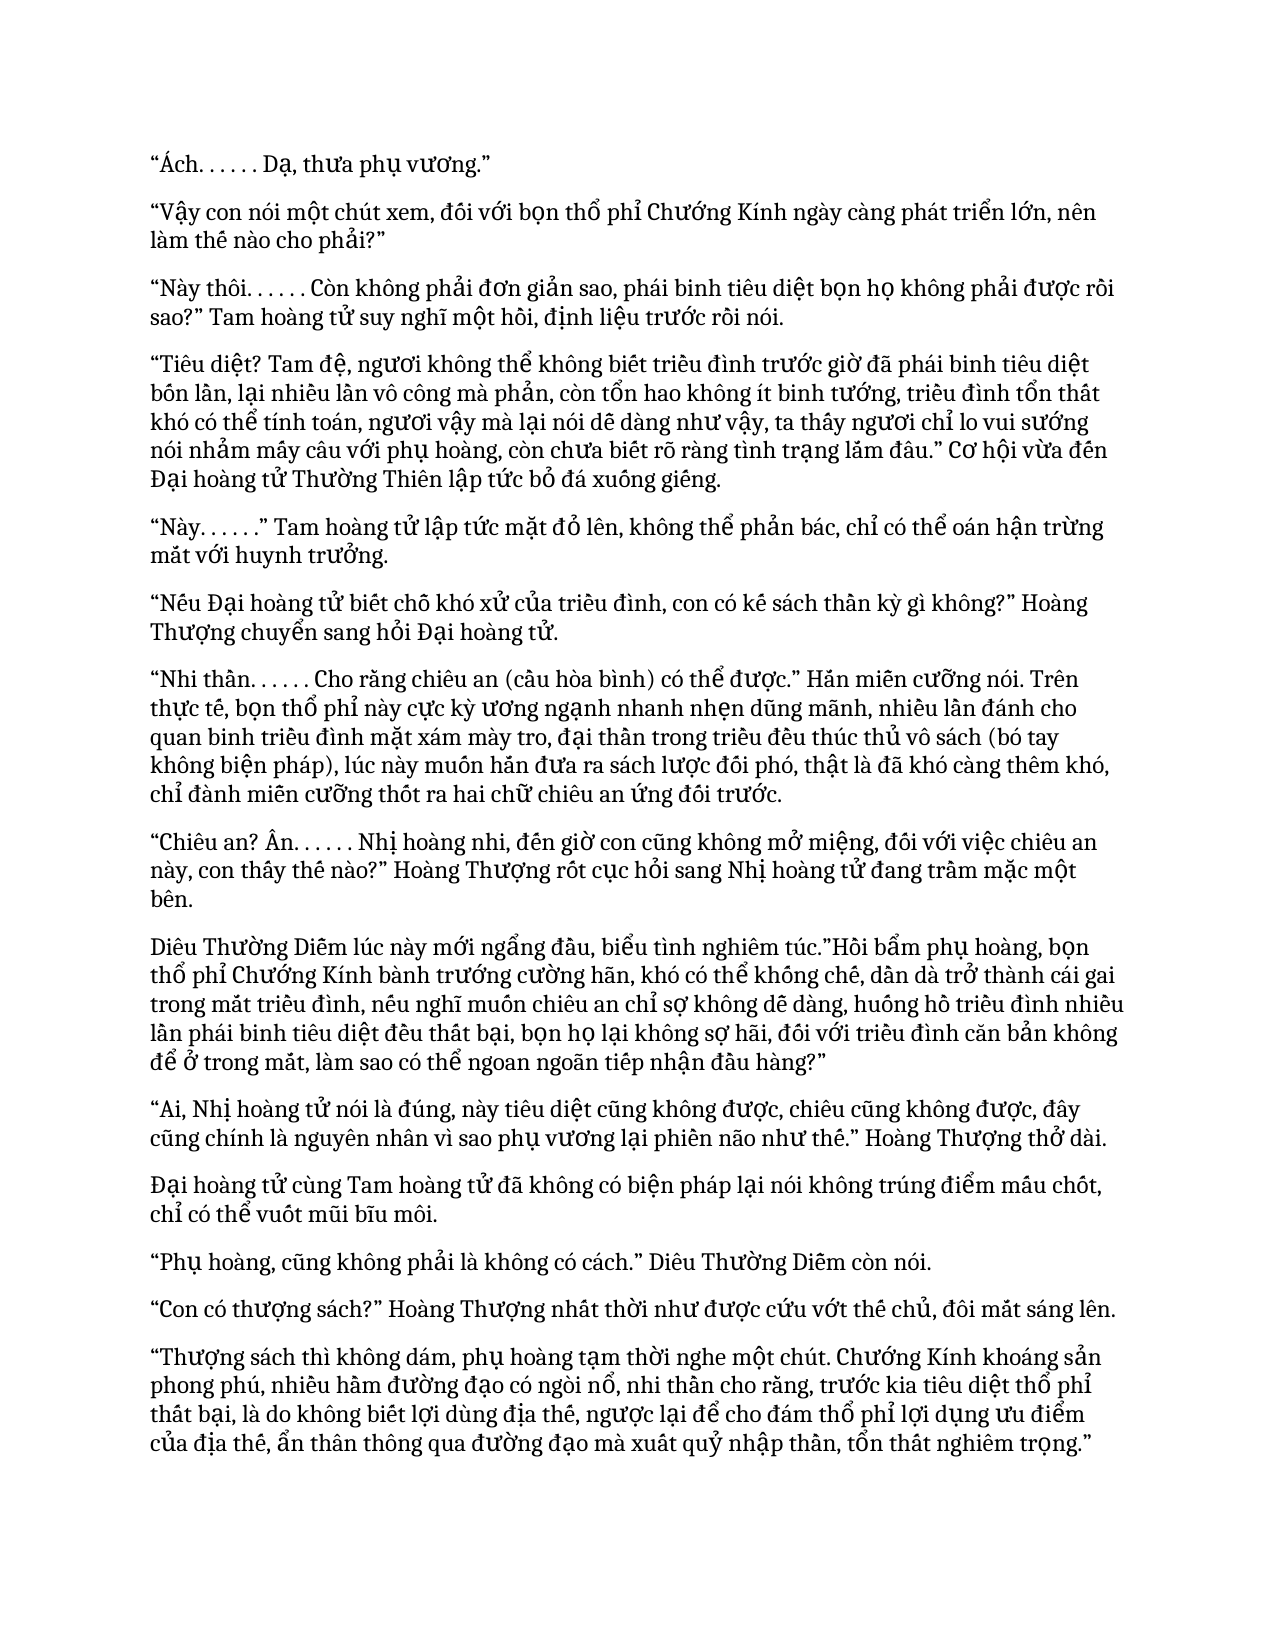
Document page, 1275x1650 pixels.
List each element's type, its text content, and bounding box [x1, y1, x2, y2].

text “Ai, Nhị hoàng tử nói là đúng, này tiêu diệt cũng không được, chiêu cũng không được, đây cũng chính là nguyên nhân vì sao phụ vương lại phiền não như thế.” Hoàng Thượng thở dài. [150, 1095, 1125, 1152]
text “Vậy con nói một chút xem, đối với bọn thổ phỉ Chướng Kính ngày càng phát triển lớn, nên làm thế nào cho phải?” [150, 197, 1125, 255]
text “Nhi thần. . . . . . Cho rằng chiêu an (cầu hòa bình) có thể được.” Hắn miễn cưỡng nói. Trên thực tế, bọn thổ phỉ này cực kỳ ương ngạnh nhanh nhẹn dũng mãnh, nhiều lần đánh cho quan binh triều đình mặt xám mày tro, đại thần trong triều đều thúc thủ vô sách (bó tay không biện pháp), lúc này muốn hắn đưa ra sách lược đối phó, thật là đã khó càng thêm khó, chỉ đành miễn cưỡng thốt ra hai chữ chiêu an ứng đối trước. [150, 665, 1125, 809]
text “Chiêu an? Ân. . . . . . Nhị hoàng nhi, đến giờ con cũng không mở miệng, đối với việc chiêu an này, con thấy thế nào?” Hoàng Thượng rốt cục hỏi sang Nhị hoàng tử đang trầm mặc một bên. [150, 827, 1125, 914]
text Diêu Thường Diễm lúc này mới ngẩng đầu, biểu tình nghiêm túc.”Hồi bẩm phụ hoàng, bọn thổ phỉ Chướng Kính bành trướng cường hãn, khó có thể khống chế, dần dà trở thành cái gai trong mắt triều đình, nếu nghĩ muốn chiêu an chỉ sợ không dễ dàng, huống hồ triều đình nhiều lần phái binh tiêu diệt đều thất bại, bọn họ lại không sợ hãi, đối với triều đình căn bản không để ở trong mắt, làm sao có thể ngoan ngoãn tiếp nhận đầu hàng?” [150, 932, 1125, 1076]
text “Thượng sách thì không dám, phụ hoàng tạm thời nghe một chút. Chướng Kính khoáng sản phong phú, nhiều hầm đường đạo có ngòi nổ, nhi thần cho rằng, trước kia tiêu diệt thổ phỉ thất bại, là do không biết lợi dùng địa thế, ngược lại để cho đám thổ phỉ lợi dụng ưu điểm của địa thế, ẩn thân thông qua đường đạo mà xuất quỷ nhập thần, tổn thất nghiêm trọng.” [150, 1342, 1125, 1457]
text “Này thôi. . . . . . Còn không phải đơn giản sao, phái binh tiêu diệt bọn họ không phải được rồi sao?” Tam hoàng tử suy nghĩ một hồi, định liệu trước rồi nói. [150, 274, 1125, 331]
text “Này. . . . . .” Tam hoàng tử lập tức mặt đỏ lên, không thể phản bác, chỉ có thể oán hận trừng mắt với huynh trưởng. [150, 512, 1125, 570]
text “Phụ hoàng, cũng không phải là không có cách.” Diêu Thường Diễm còn nói. [150, 1247, 1125, 1276]
text “Nếu Đại hoàng tử biết chỗ khó xử của triều đình, con có kế sách thần kỳ gì không?” Hoàng Thượng chuyển sang hỏi Đại hoàng tử. [150, 589, 1125, 646]
text “Tiêu diệt? Tam đệ, ngươi không thể không biết triều đình trước giờ đã phái binh tiêu diệt bốn lần, lại nhiều lần vô công mà phản, còn tổn hao không ít binh tướng, triều đình tổn thất khó có thể tính toán, ngươi vậy mà lại nói dễ dàng như vậy, ta thấy ngươi chỉ lo vui sướng nói nhảm mấy câu với phụ hoàng, còn chưa biết rõ ràng tình trạng lắm đâu.” Cơ hội vừa đến Đại hoàng tử Thường Thiên lập tức bỏ đá xuống giếng. [150, 350, 1125, 494]
text Đại hoàng tử cùng Tam hoàng tử đã không có biện pháp lại nói không trúng điểm mấu chốt, chỉ có thể vuốt mũi bĩu môi. [150, 1171, 1125, 1229]
text “Con có thượng sách?” Hoàng Thượng nhất thời như được cứu vớt thế chủ, đôi mắt sáng lên. [150, 1295, 1125, 1324]
text “Ách. . . . . . Dạ, thưa phụ vương.” [150, 150, 1125, 179]
